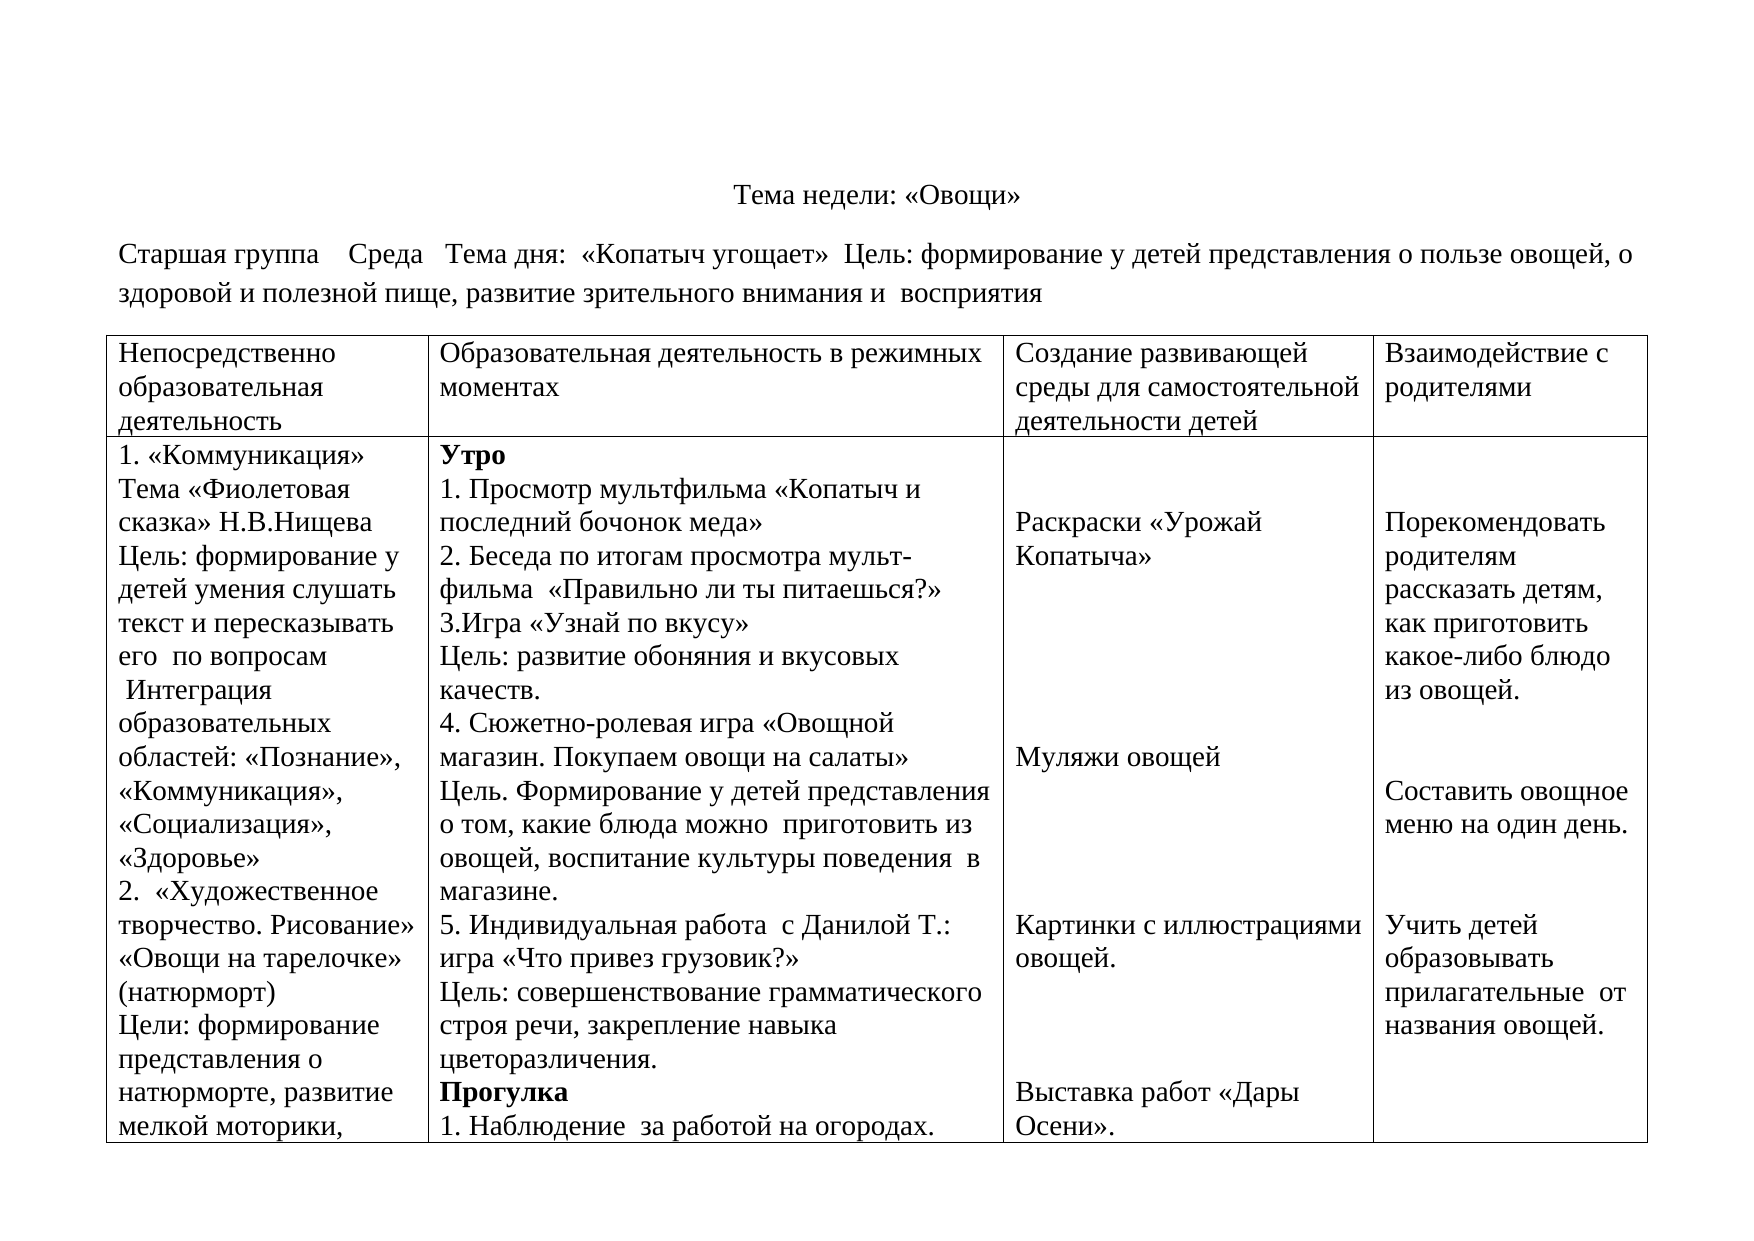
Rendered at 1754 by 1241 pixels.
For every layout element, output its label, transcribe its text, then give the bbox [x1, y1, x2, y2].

table_header Образовательная деятельность в режимных моментах [429, 336, 1003, 436]
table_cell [429, 437, 1003, 1142]
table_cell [1004, 437, 1373, 1142]
text Старшая группа Среда Тема дня: «Копатыч угощает» Цель: формирование у детей представления о пользе овощей, о здоровой и полезной пище, развитие зрительного внимания и восприятия [118, 237, 1636, 309]
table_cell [1374, 437, 1647, 1142]
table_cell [107, 437, 428, 1142]
text Тема недели: «Овощи» [118, 177, 1636, 211]
table_header Взаимодействие с родителями [1374, 336, 1647, 436]
table_header Непосредственно образовательная деятельность [107, 336, 428, 436]
table_header Создание развивающей среды для самостоятельной деятельности детей [1004, 336, 1373, 436]
